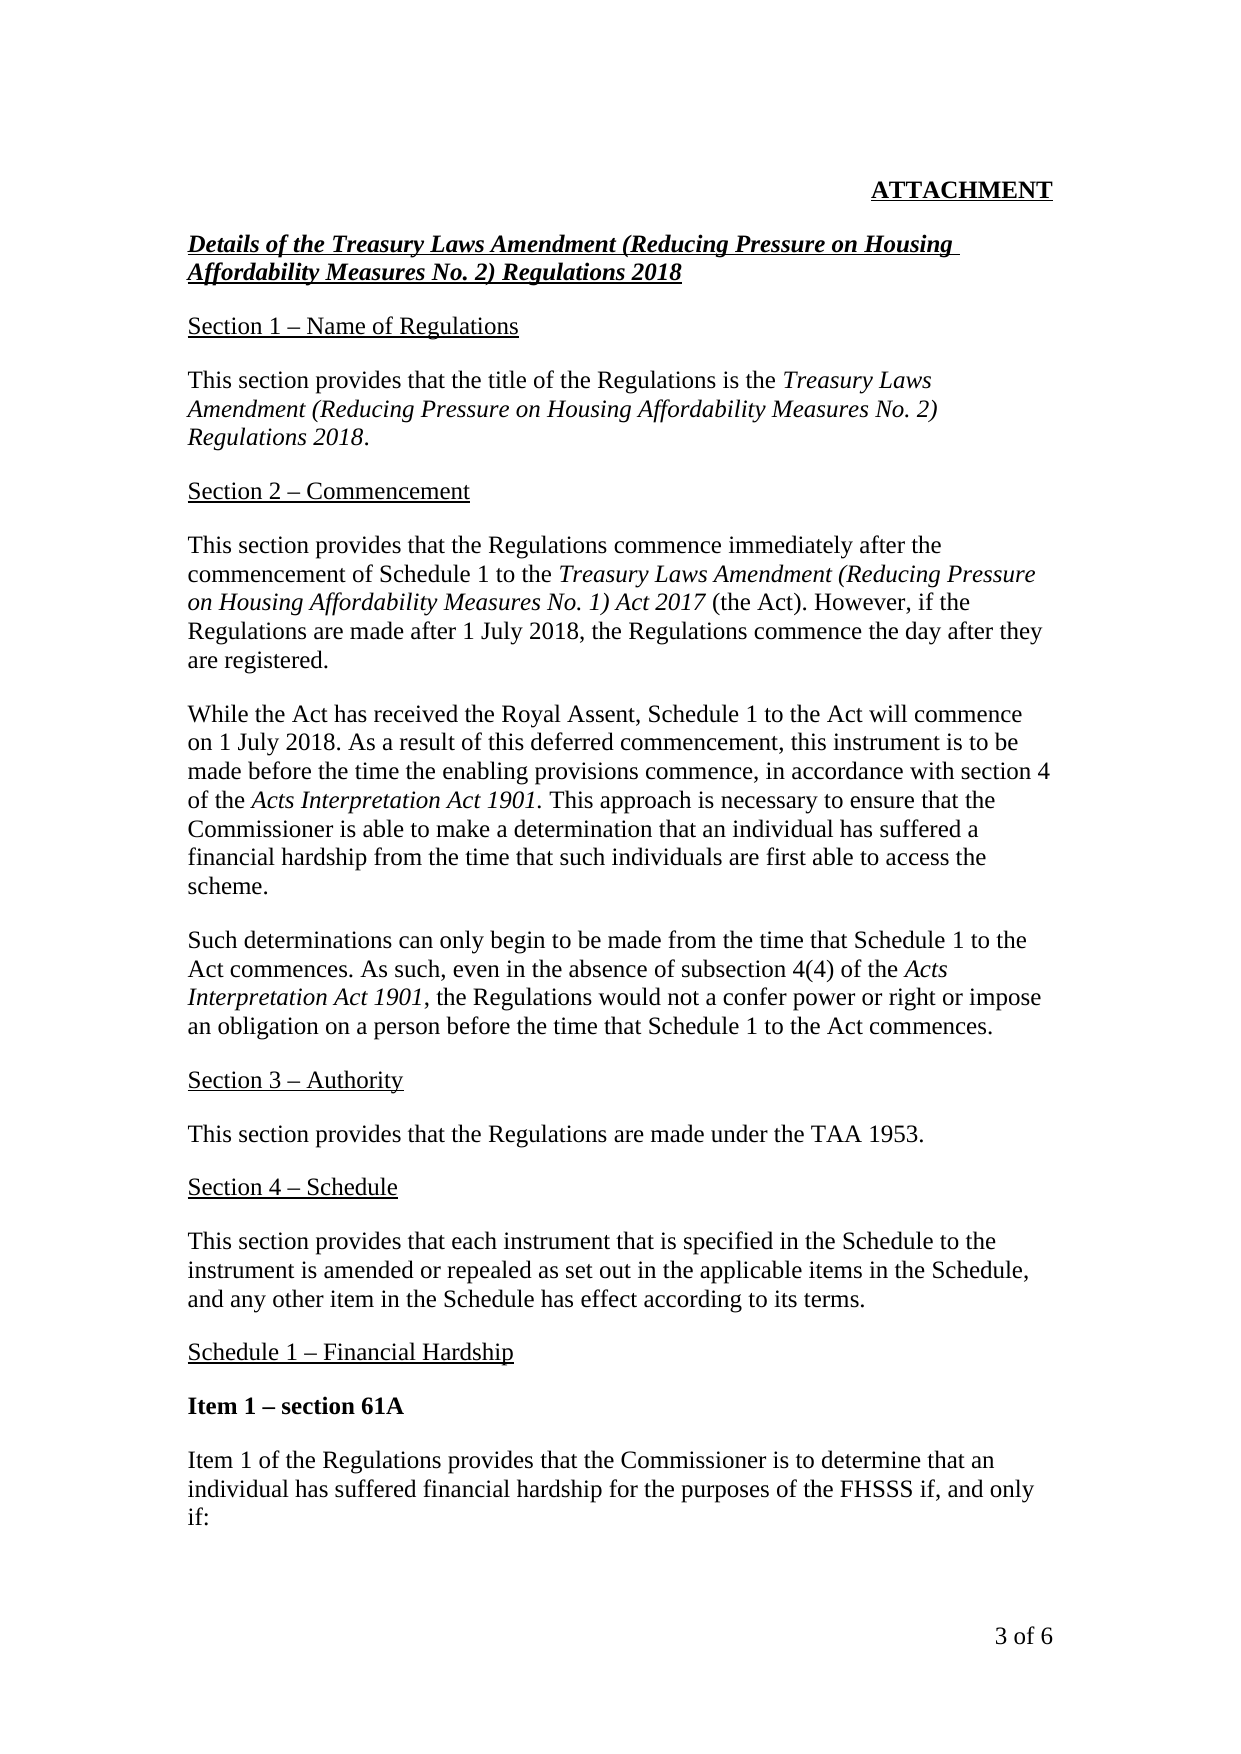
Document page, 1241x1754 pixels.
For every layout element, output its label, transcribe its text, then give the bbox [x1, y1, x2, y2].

text Details of the Treasury Laws Amendment (Reducing Pressure on Housing Affordability Measures No. 2) Regulations 2018 [187, 229, 1053, 286]
text ATTACHMENT [187, 175, 1053, 204]
text This section provides that the Regulations are made under the TAA 1953. [187, 1119, 1053, 1147]
text This section provides that each instrument that is specified in the Schedule to the instrument is amended or repealed as set out in the applicable items in the Schedule, and any other item in the Schedule has effect according to its terms. [187, 1226, 1053, 1312]
text Section 2 – Commencement [187, 476, 1053, 505]
text Schedule 1 – Financial Hardship [187, 1337, 1053, 1366]
text Item 1 – section 61A [187, 1391, 1053, 1420]
text This section provides that the title of the Regulations is the Treasury Laws Amendment (Reducing Pressure on Housing Affordability Measures No. 2) Regulations 2018. [187, 365, 1053, 451]
text This section provides that the Regulations commence immediately after the commencement of Schedule 1 to the Treasury Laws Amendment (Reducing Pressure on Housing Affordability Measures No. 1) Act 2017 (the Act). However, if the Regulations are made after 1 July 2018, the Regulations commence the day after they are registered. [187, 530, 1053, 674]
text Section 3 – Authority [187, 1065, 1053, 1094]
text Item 1 of the Regulations provides that the Commissioner is to determine that an individual has suffered financial hardship for the purposes of the FHSSS if, and only if: [187, 1445, 1053, 1531]
text Section 1 – Name of Regulations [187, 311, 1053, 340]
text Section 4 – Schedule [187, 1172, 1053, 1201]
text Such determinations can only begin to be made from the time that Schedule 1 to the Act commences. As such, even in the absence of subsection 4(4) of the Acts Interpretation Act 1901, the Regulations would not a confer power or right or impose an obligation on a person before the time that Schedule 1 to the Act commences. [187, 925, 1053, 1040]
text While the Act has received the Royal Assent, Schedule 1 to the Act will commence on 1 July 2018. As a result of this deferred commencement, this instrument is to be made before the time the enabling provisions commence, in accordance with section 4 of the Acts Interpretation Act 1901. This approach is necessary to ensure that the Commissioner is able to make a determination that an individual has suffered a financial hardship from the time that such individuals are first able to access the scheme. [187, 699, 1053, 900]
